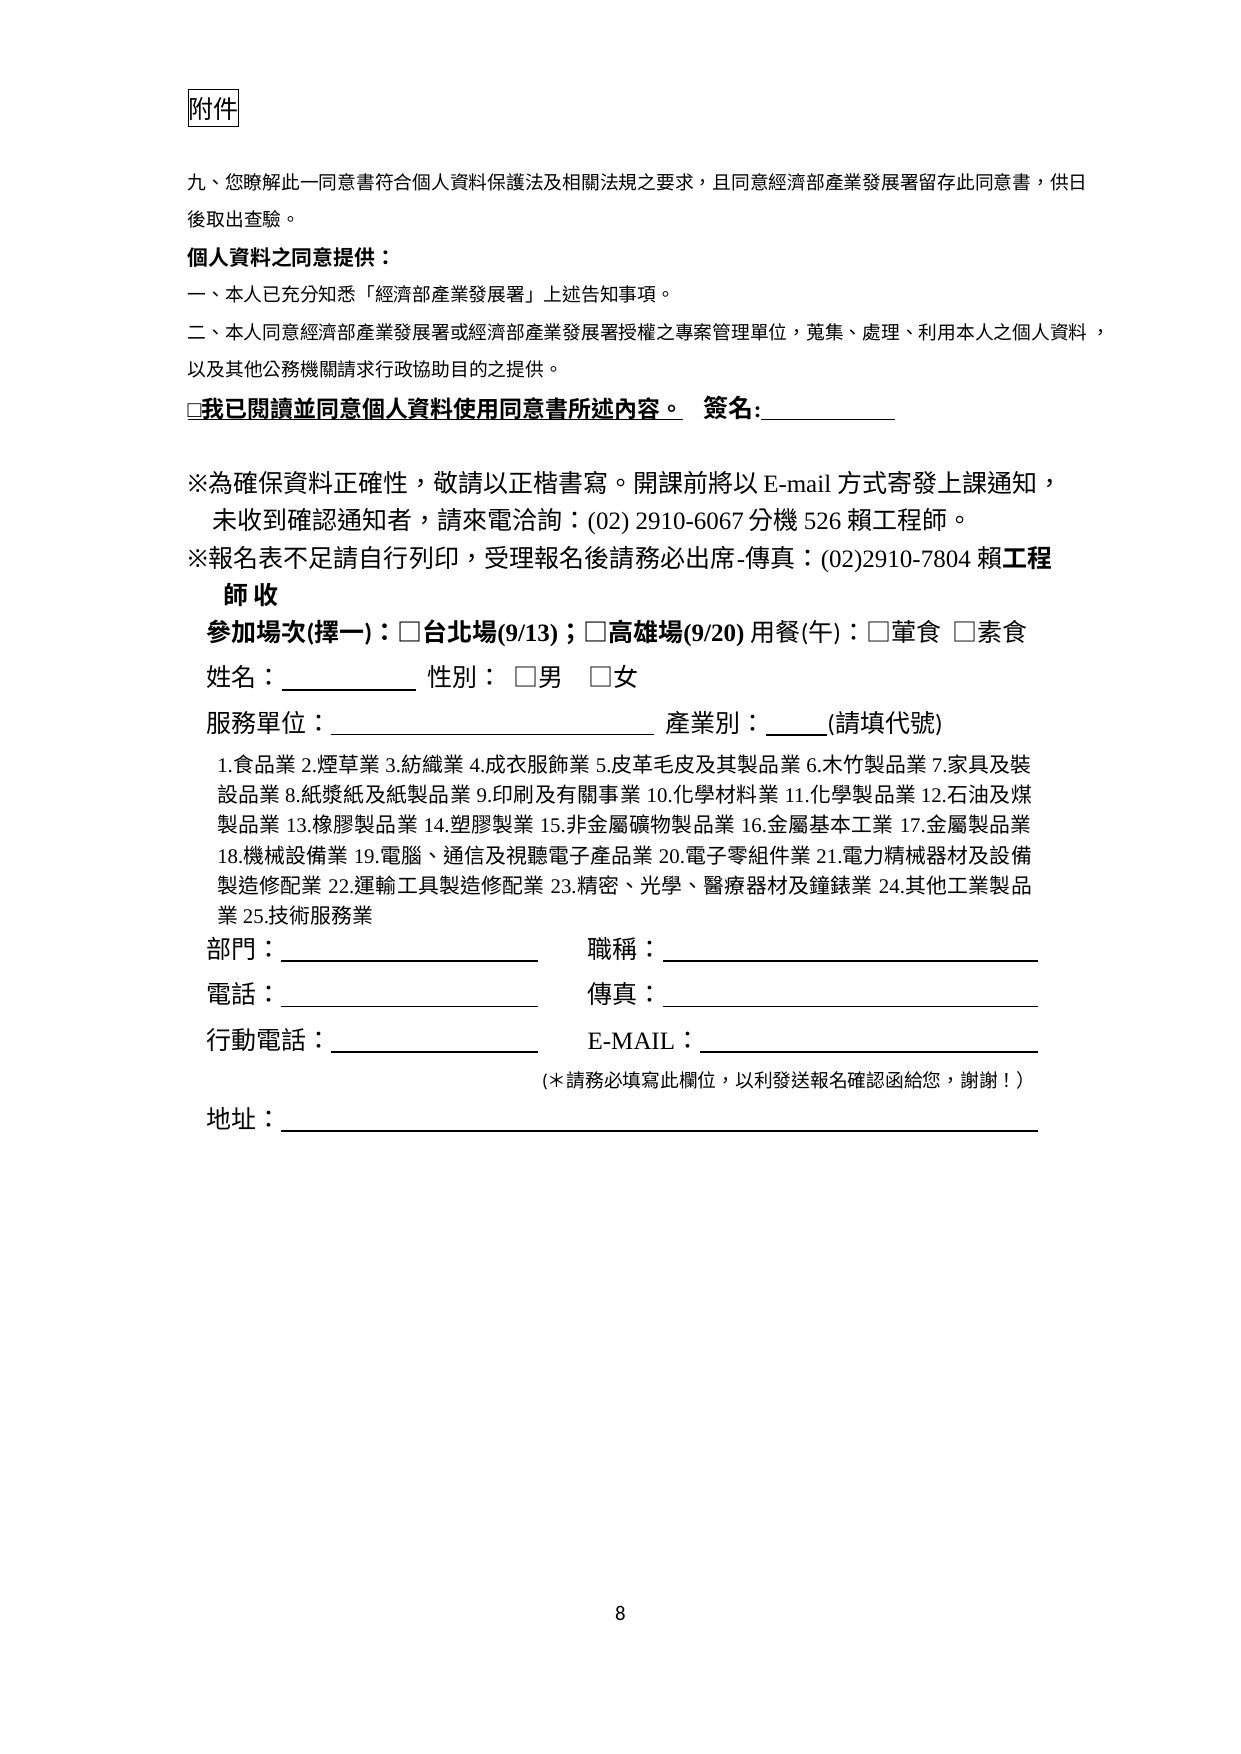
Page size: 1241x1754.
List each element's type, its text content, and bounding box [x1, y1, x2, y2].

text ※報名表不足請自行列印，受理報名後請務必出席-傳真：(02)2910-7804 賴工程師 收 [187, 537, 1053, 612]
text 九、您瞭解此一同意書符合個人資料保護法及相關法規之要求，且同意經濟部產業發展署留存此同意書，供日後取出查驗。 [187, 162, 1091, 237]
text 一、本人已充分知悉「經濟部產業發展署」上述告知事項。 [187, 275, 1091, 312]
text 地址： [187, 1099, 1053, 1136]
text 個人資料之同意提供： [187, 237, 1091, 275]
text 姓名： 性別： □男 □女 [187, 658, 1053, 694]
text ※為確保資料正確性，敬請以正楷書寫。開課前將以E-mail 方式寄發上課通知，未收到確認通知者，請來電洽詢：(02) 2910-6067分機526 賴工程師。 [187, 462, 1076, 537]
text (＊請務必填寫此欄位，以利發送報名確認函給您，謝謝！） [187, 1066, 1053, 1093]
text 參加場次(擇一)：□台北場(9/13)；□高雄場(9/20) 用餐(午)：□葷食 □素食 [187, 612, 1053, 649]
text 1.食品業 2.煙草業 3.紡織業 4.成衣服飾業 5.皮革毛皮及其製品業 6.木竹製品業7.家具及裝設品業8.紙漿紙及紙製品業 9.印刷及有關事業 10.化學材料業 11.化學製品業12.石油及煤製品業 13.橡膠製品業 14.塑膠製業 15.非金屬礦物製品業 16.金屬基本工業 17.金屬製品業 18.機械設備業 19.電腦、通信及視聽電子產品業 20.電子零組件業 21.電力精械器材及設備製造修配業 22.運輸工具製造修配業 23.精密、光學、醫療器材及鐘錶業 24.其他工業製品業 25.技術服務業 [217, 748, 1032, 929]
text 服務單位： 產業別： (請填代號) [187, 703, 1053, 739]
text 部門： 職稱： [187, 929, 1053, 966]
text □我已閱讀並同意個人資料使用同意書所述內容。 簽名: [187, 387, 1091, 425]
text 電話： 傳真： [187, 975, 1053, 1011]
text 二、本人同意經濟部產業發展署或經濟部產業發展署授權之專案管理單位，蒐集、處理、利用本人之個人資料，以及其他公務機關請求行政協助目的之提供。 [187, 312, 1091, 387]
text 行動電話： E-MAIL： [187, 1020, 1053, 1056]
